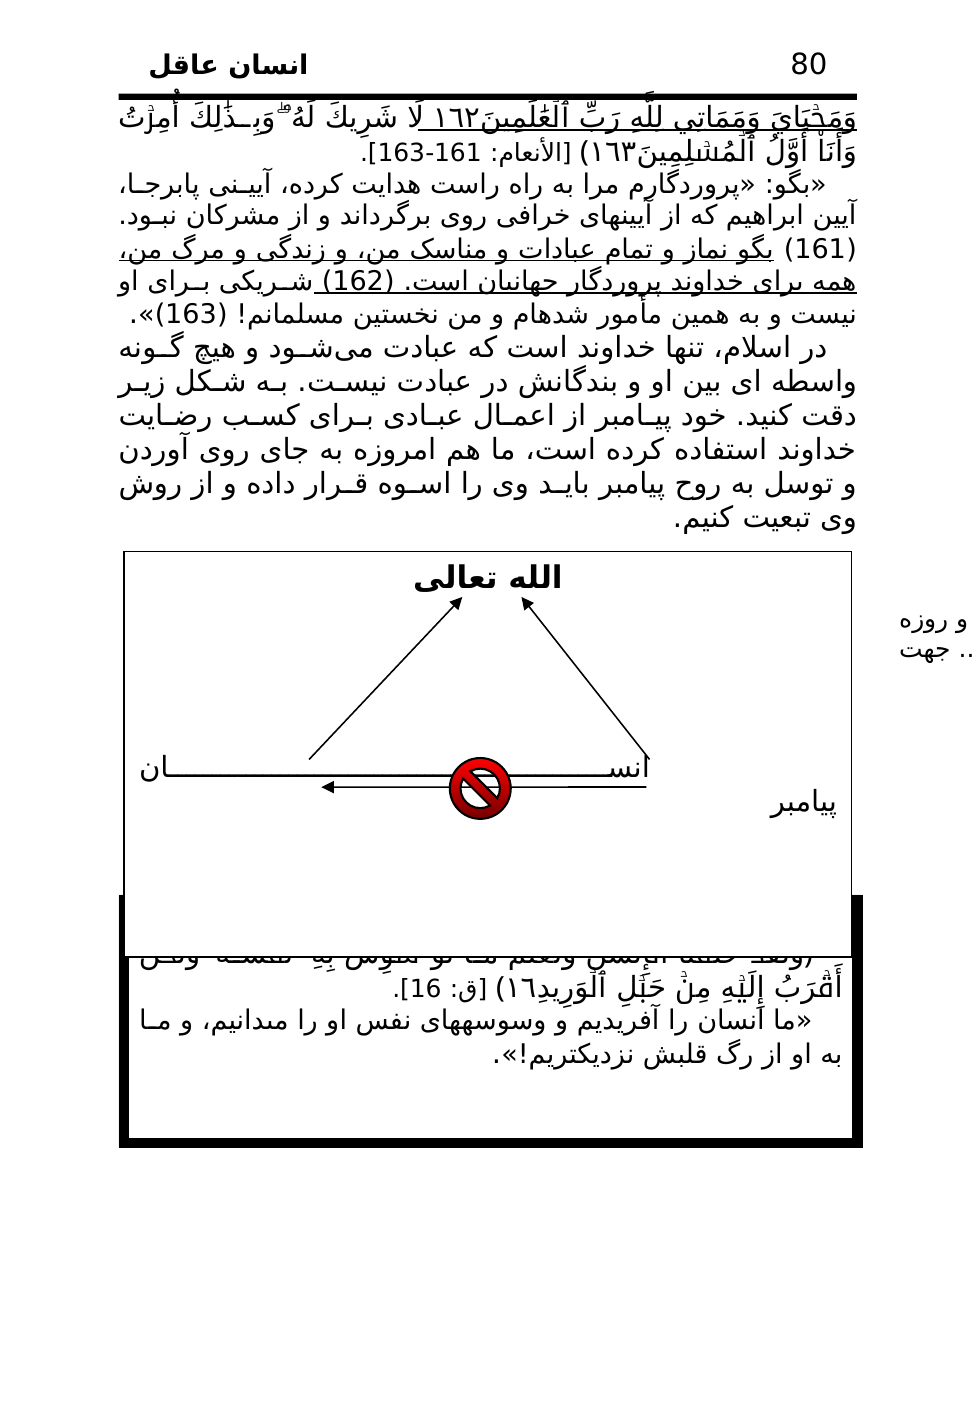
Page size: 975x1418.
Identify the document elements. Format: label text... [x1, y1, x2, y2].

text در اسلام‌، تنها خداوند است‌ که‌ عبادت‌ می‌شود و هیچ‌ گونه‌ واسطه‌ ای‌ بین‌ او و بندگانش‌ در عبادت‌ نیست‌. به شکل زیر دقت کنید. خود پیامبر از اعمال عبادی برای کسب رضایت خداوند استفاده کرده است، ما هم امروزه به جای روی آوردن و توسل به روح پیامبر باید وی را اسوه قرار داده و از روش وی تبعیت کنیم. [118, 331, 857, 534]
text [118, 100, 857, 168]
text «بگو: «پروردگارم مرا به راه راست هدایت کرده، آیینى پابرجا، آیین ابراهیم که از آیینهاى خرافى روى برگرداند و از مشرکان نبود. (161) بگو نماز و تمام عبادات و مناسک من، و زندگى و مرگ من، همه براى خداوند پروردگار جهانیان است. (162) شریکی براى او نیست و به همین مأمور شده‏ام و من نخستین مسلمانم! (163)». [118, 168, 857, 331]
